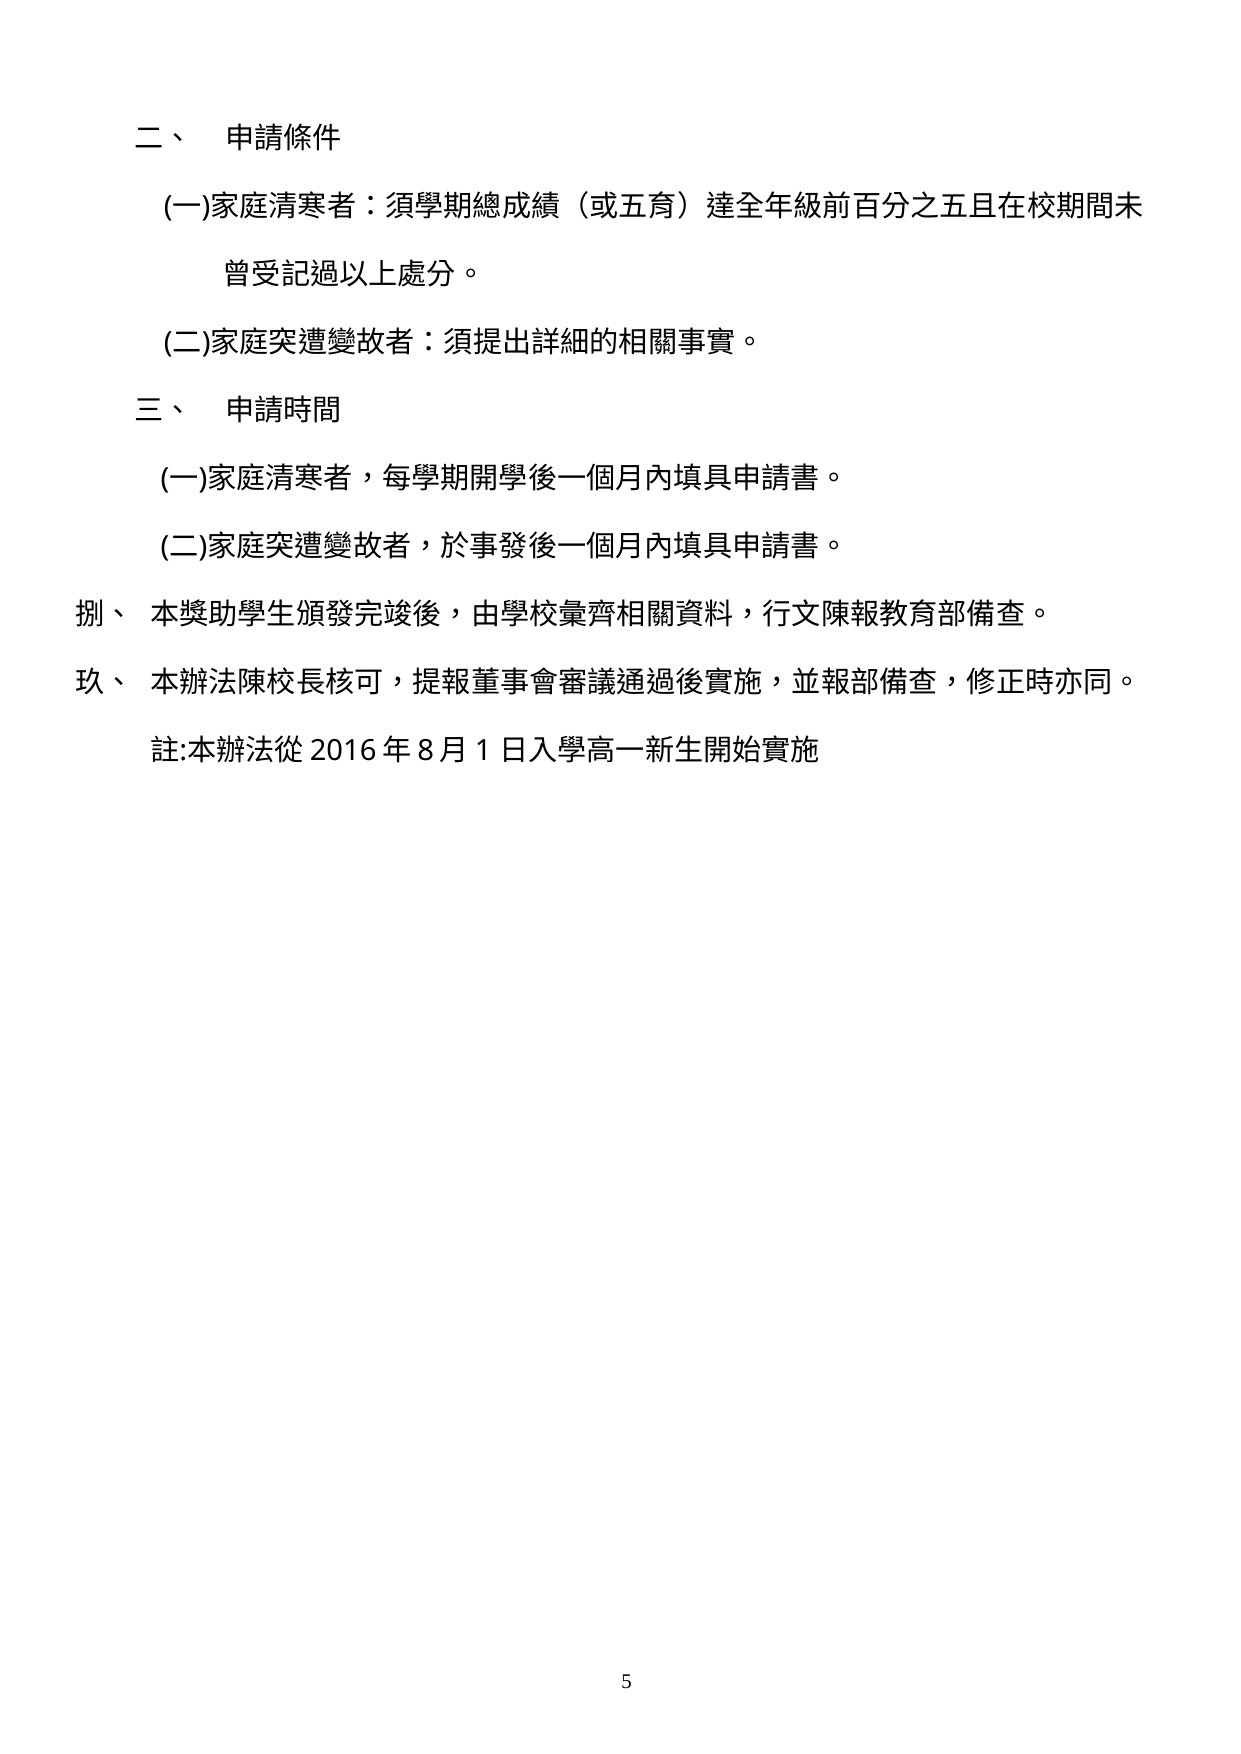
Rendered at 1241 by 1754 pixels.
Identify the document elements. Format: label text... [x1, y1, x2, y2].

list 註:本辦法從2016年8月1 日入學高一新生開始實施 [150, 713, 1165, 781]
list 申請時間 [134, 374, 1165, 442]
text (一)家庭清寒者，每學期開學後一個月內填具申請書。 [160, 442, 1165, 510]
list 本獎助學生頒發完竣後，由學校彙齊相關資料，行文陳報教育部備查。 [75, 578, 1165, 646]
text (二)家庭突遭變故者，於事發後一個月內填具申請書。 [160, 510, 1165, 578]
text (二)家庭突遭變故者：須提出詳細的相關事實。 [164, 306, 1165, 374]
text (一)家庭清寒者：須學期總成績（或五育）達全年級前百分之五且在校期間未曾受記過以上處分。 [163, 170, 1165, 306]
list 本辦法陳校長核可，提報董事會審議通過後實施，並報部備查，修正時亦同。 [75, 646, 1165, 713]
list 申請條件 [134, 102, 1165, 170]
